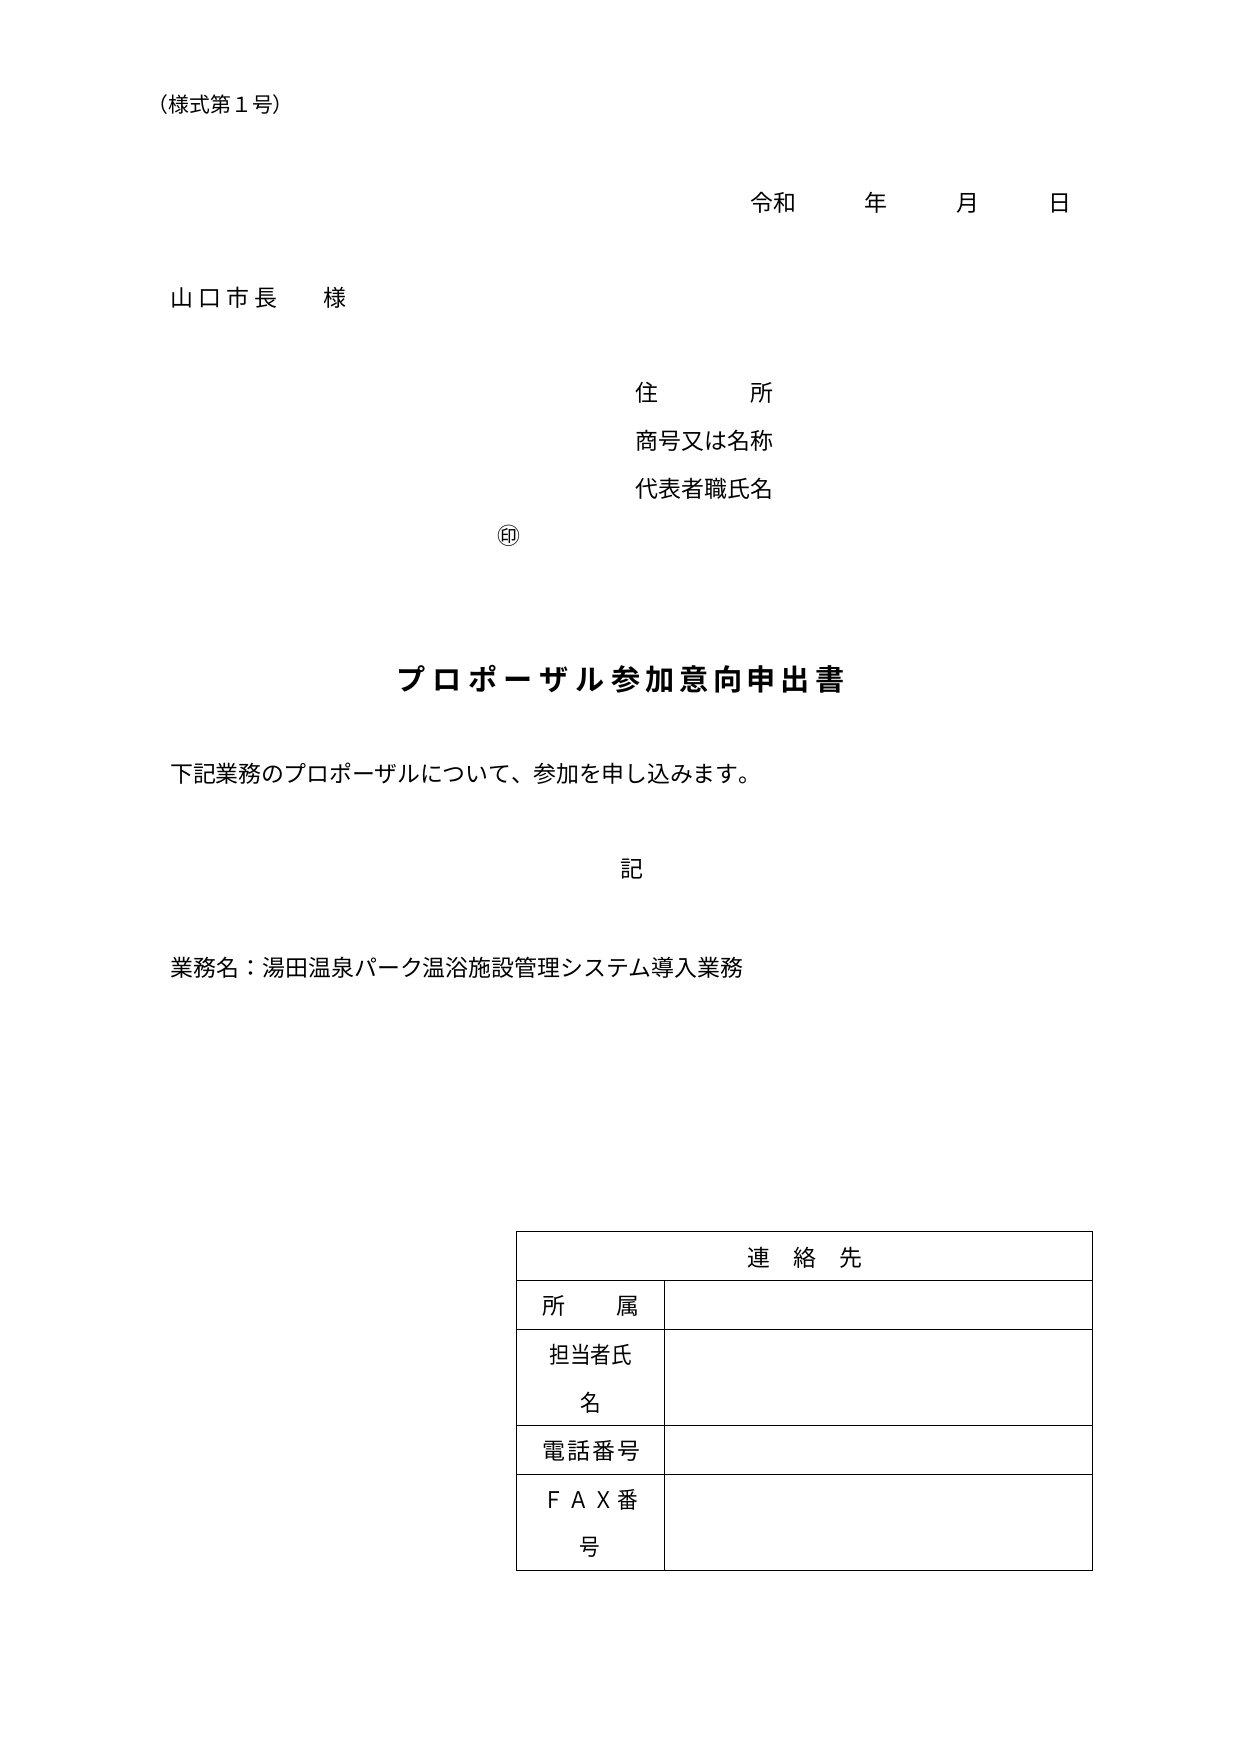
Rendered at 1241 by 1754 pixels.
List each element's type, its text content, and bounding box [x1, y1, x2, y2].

text 業務名：湯田温泉パーク温浴施設管理システム導入業務 [148, 942, 1092, 990]
table_cell 電話番号 [517, 1426, 664, 1473]
table_cell [665, 1330, 1092, 1425]
text 下記業務のプロポーザルについて、参加を申し込みます。 [148, 749, 1092, 796]
text 山 口 市 長 様 [148, 273, 1092, 320]
table_cell ＦＡＸ番号 [517, 1475, 664, 1570]
text 代表者職氏名 ㊞ [498, 463, 1060, 558]
table_cell [665, 1281, 1092, 1328]
table_cell 担当者氏名 [517, 1330, 664, 1425]
table_cell [665, 1426, 1092, 1473]
table_header 連 絡 先 [517, 1232, 1092, 1280]
text プ ロ ポ ー ザ ル 参加意向申出書 [148, 654, 1092, 701]
table_cell 所 属 [517, 1281, 664, 1328]
text 令和 年 月 日 [148, 178, 1071, 225]
text 住 所 [498, 368, 1092, 416]
text 記 [148, 844, 1092, 892]
text 商号又は名称 [498, 416, 1092, 463]
table_cell [665, 1475, 1092, 1570]
